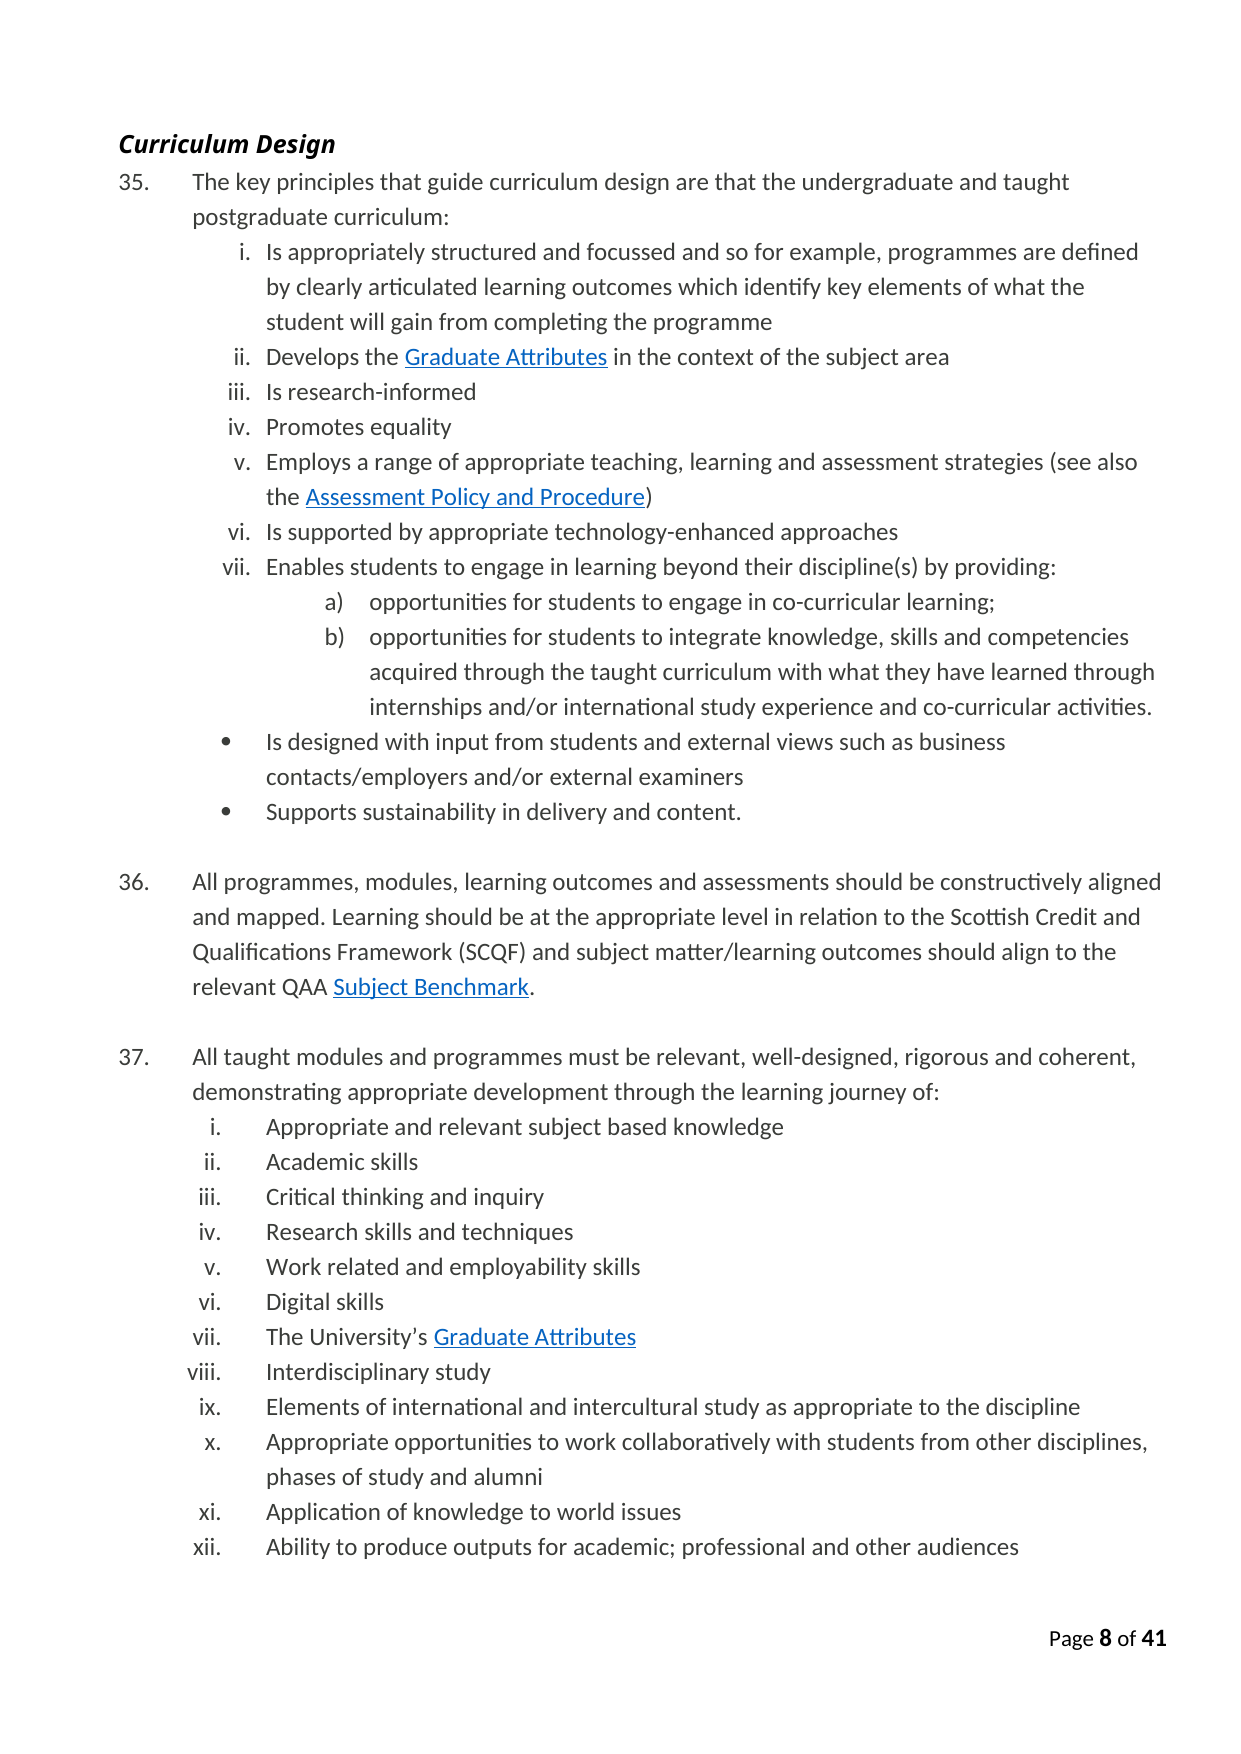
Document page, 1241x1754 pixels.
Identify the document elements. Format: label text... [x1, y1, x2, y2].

list Appropriate and relevant subject based knowledge [222, 1111, 1167, 1141]
list Elements of international and intercultural study as appropriate to the discipline [222, 1391, 1167, 1421]
list opportunities for students to integrate knowledge, skills and competencies acquired through the taught curriculum with what they have learned through internships and/or international study experience and co-curricular activities. [324, 621, 1167, 721]
list Supports sustainability in delivery and content. [222, 796, 1167, 826]
list contacts/employers and/or external examiners [266, 761, 1167, 791]
list The University’s Graduate Attributes [222, 1321, 1167, 1351]
list All taught modules and programmes must be relevant, well-designed, rigorous and coherent, demonstrating appropriate development through the learning journey of: [118, 1041, 1167, 1106]
list Promotes equality [251, 411, 1167, 441]
list The key principles that guide curriculum design are that the undergraduate and taught postgraduate curriculum: [118, 166, 1167, 231]
list Is supported by appropriate technology-enhanced approaches [251, 516, 1167, 546]
list Interdisciplinary study [222, 1356, 1167, 1386]
list Employs a range of appropriate teaching, learning and assessment strategies (see also the Assessment Policy and Procedure) [251, 446, 1167, 511]
list All programmes, modules, learning outcomes and assessments should be constructively aligned and mapped. Learning should be at the appropriate level in relation to the Scottish Credit and Qualifications Framework (SCQF) and subject matter/learning outcomes should align to the relevant QAA Subject Benchmark. [118, 866, 1167, 1001]
list Appropriate opportunities to work collaboratively with students from other disciplines, phases of study and alumni [222, 1426, 1167, 1491]
list Academic skills [222, 1146, 1167, 1176]
list Application of knowledge to world issues [222, 1496, 1167, 1526]
list Enables students to engage in learning beyond their discipline(s) by providing: [251, 551, 1167, 581]
list Work related and employability skills [222, 1251, 1167, 1281]
list opportunities for students to engage in co-curricular learning; [324, 586, 1167, 616]
list Digital skills [222, 1286, 1167, 1316]
list Research skills and techniques [222, 1216, 1167, 1246]
list Is designed with input from students and external views such as business [222, 726, 1167, 756]
list Ability to produce outputs for academic; professional and other audiences [222, 1531, 1167, 1561]
list Develops the Graduate Attributes in the context of the subject area [251, 341, 1167, 371]
list Critical thinking and inquiry [222, 1181, 1167, 1211]
subtitle Curriculum Design [118, 126, 1167, 161]
list Is appropriately structured and focussed and so for example, programmes are defined by clearly articulated learning outcomes which identify key elements of what the student will gain from completing the programme [251, 236, 1167, 336]
list Is research-informed [251, 376, 1167, 406]
